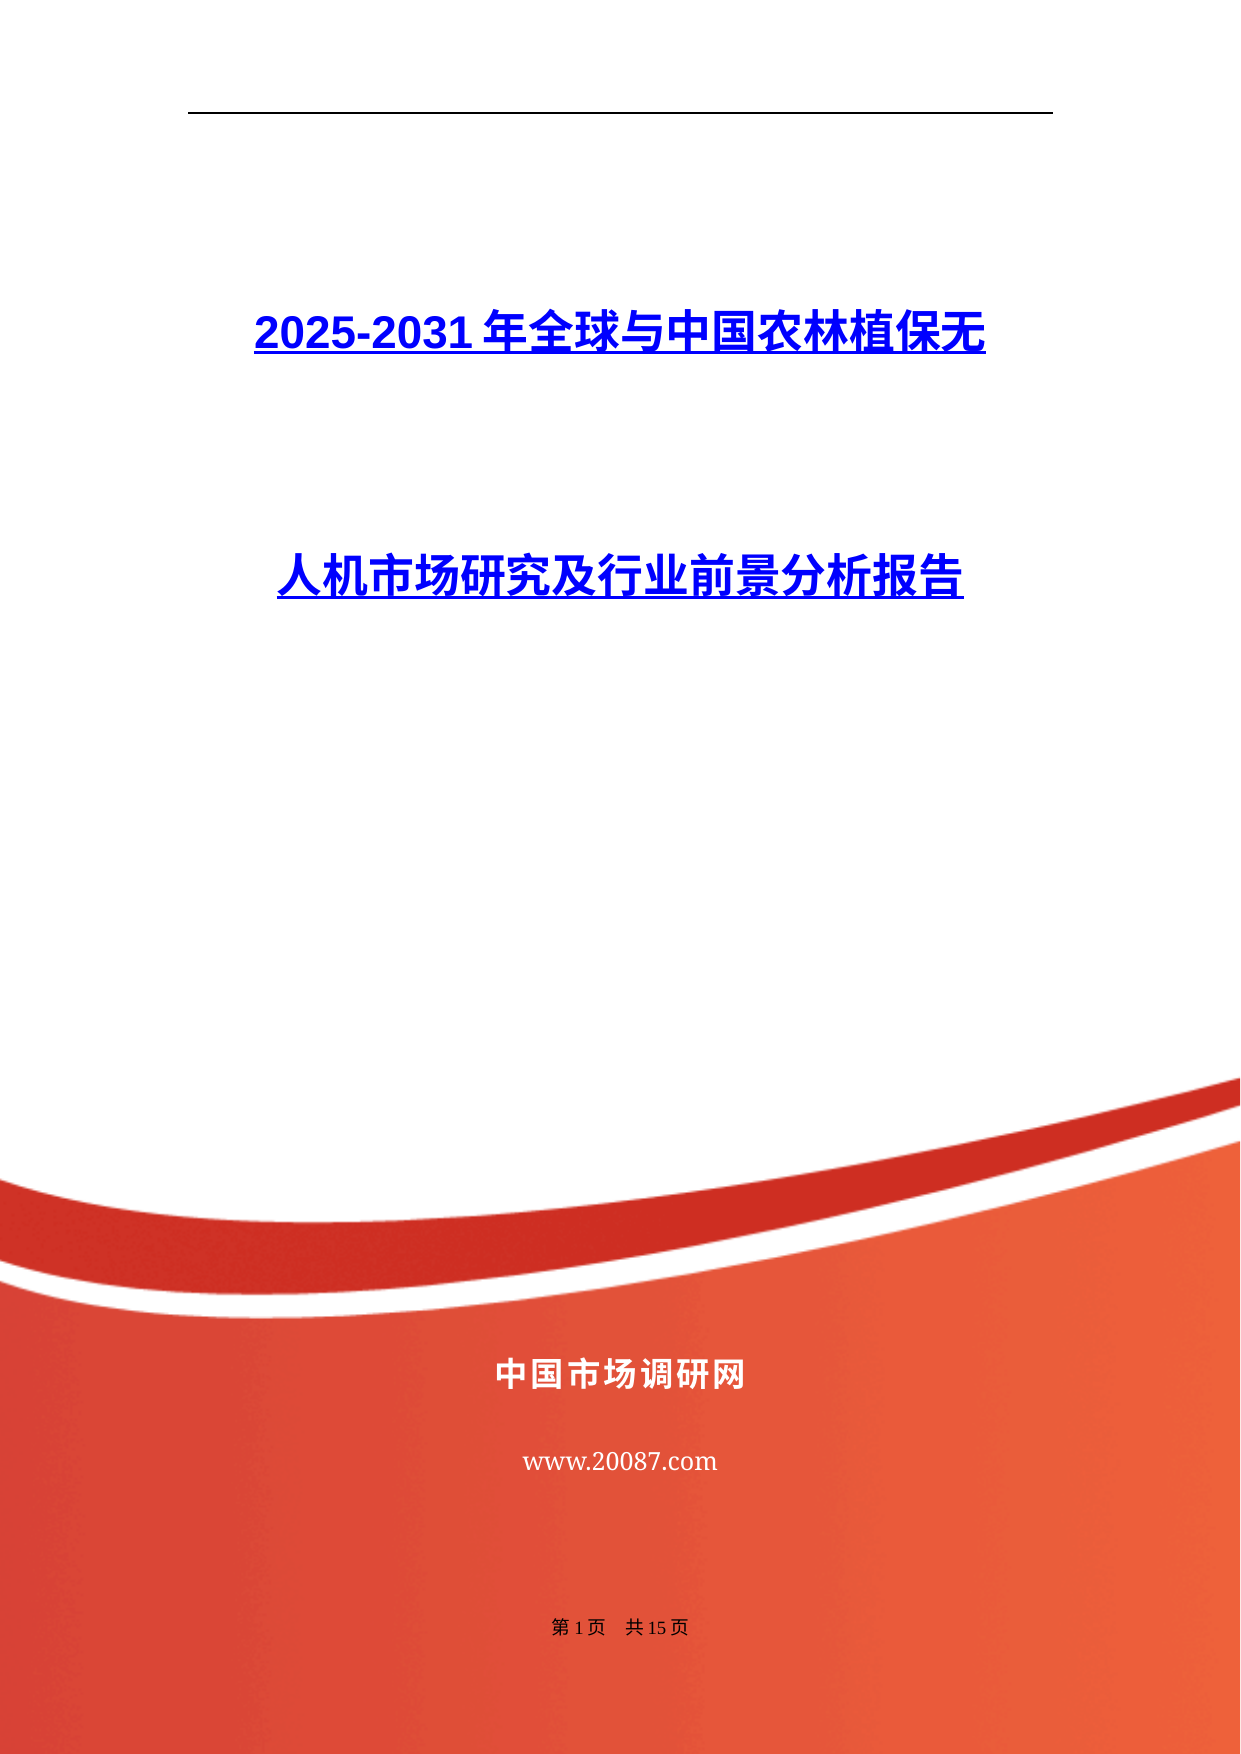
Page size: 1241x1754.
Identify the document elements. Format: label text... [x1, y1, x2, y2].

text www.20087.com [187, 1428, 1053, 1493]
picture [0, 1006, 1241, 1754]
table_header 2025-2031年全球与中国农林植保无人机市场研究及行业前景分析报告 [188, 207, 1053, 773]
subtitle 中国市场调研网 [187, 1339, 1053, 1404]
